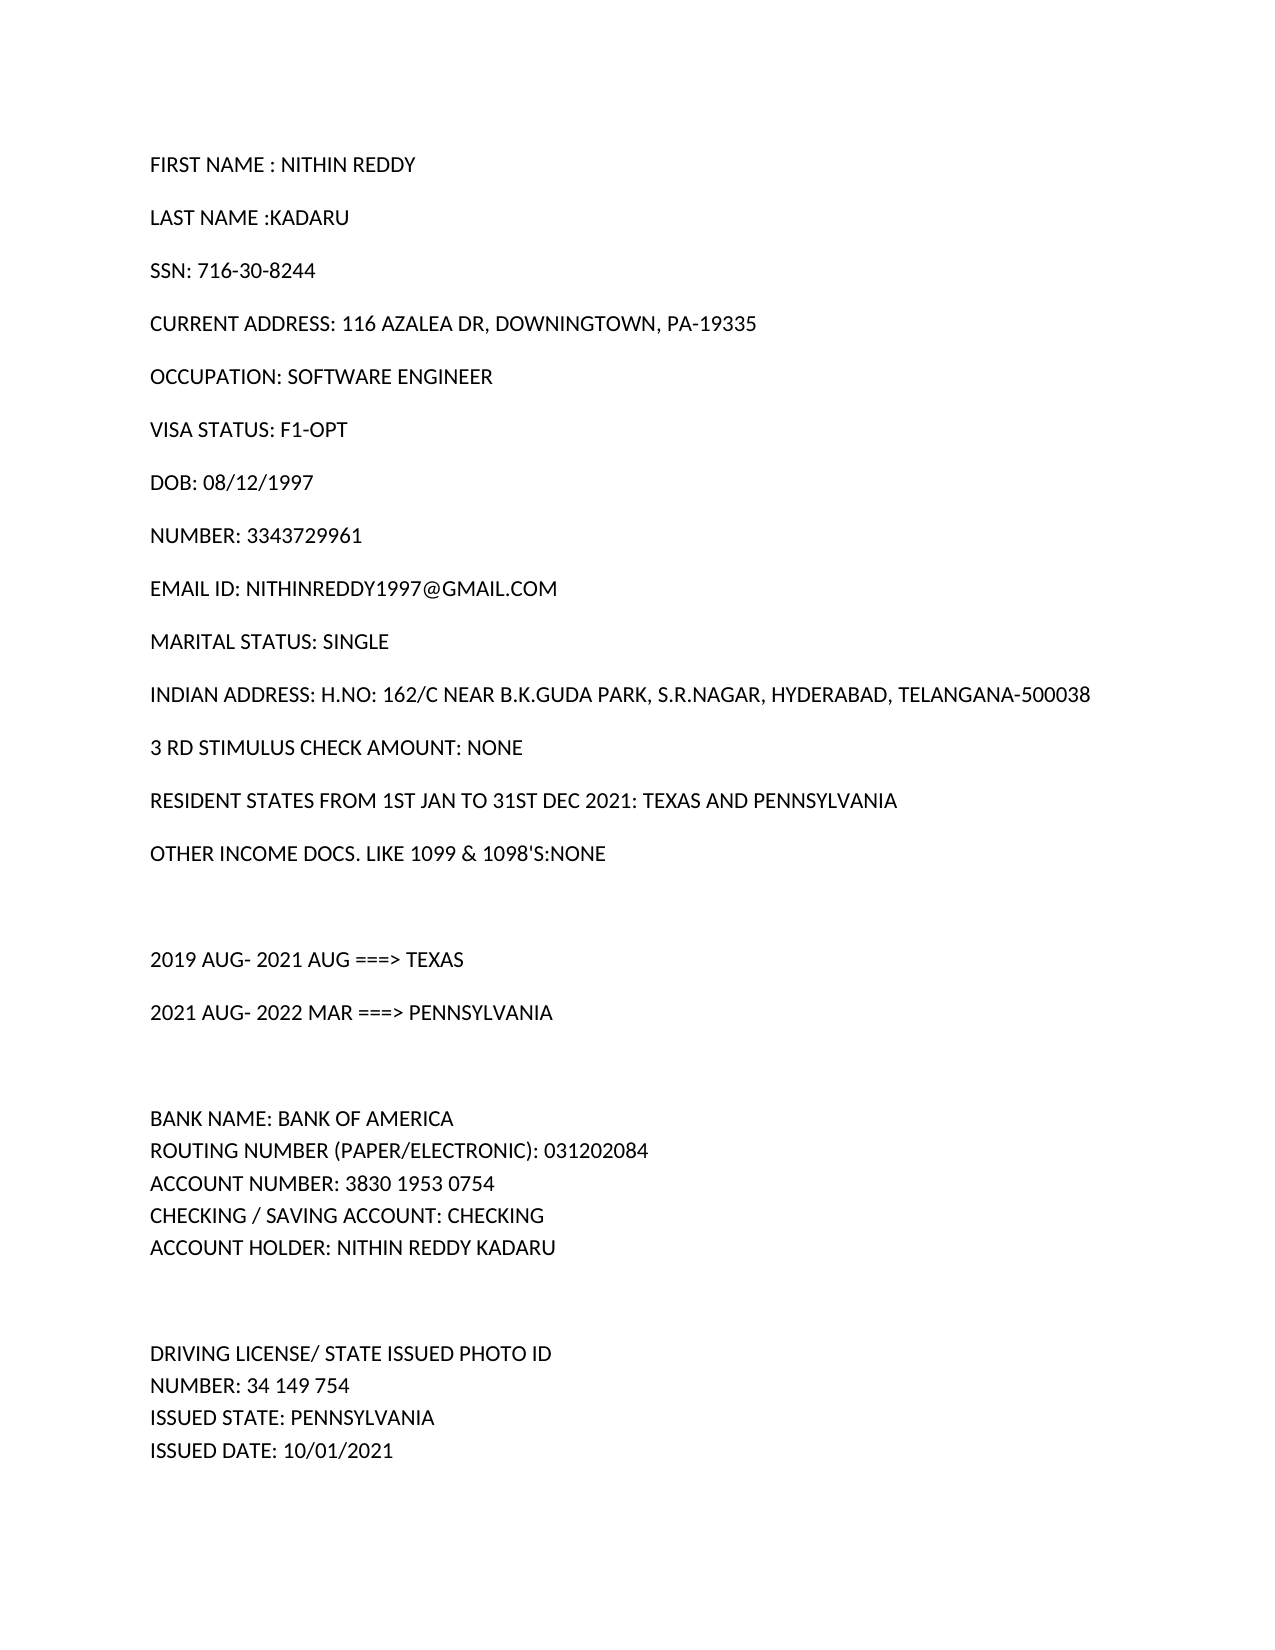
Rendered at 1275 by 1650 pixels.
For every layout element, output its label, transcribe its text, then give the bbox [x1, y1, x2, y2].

text DOB: 08/12/1997 [150, 468, 1125, 496]
text FIRST NAME : NITHIN REDDY [150, 150, 1125, 178]
text OTHER INCOME DOCS. LIKE 1099 & 1098'S:NONE [150, 839, 1125, 867]
text OCCUPATION: SOFTWARE ENGINEER [150, 362, 1125, 390]
text RESIDENT STATES FROM 1ST JAN TO 31ST DEC 2021: TEXAS AND PENNSYLVANIA [150, 786, 1125, 814]
text LAST NAME :KADARU [150, 203, 1125, 231]
text BANK NAME: BANK OF AMERICA ROUTING NUMBER (PAPER/ELECTRONIC): 031202084 ACCOUNT NUMBER: 3830 1953 0754 CHECKING / SAVING ACCOUNT: CHECKING ACCOUNT HOLDER: NITHIN REDDY KADARU [150, 1104, 1125, 1261]
text 2019 AUG- 2021 AUG ===> TEXAS [150, 945, 1125, 973]
text VISA STATUS: F1-OPT [150, 415, 1125, 443]
text EMAIL ID: NITHINREDDY1997@GMAIL.COM [150, 574, 1125, 602]
text 2021 AUG- 2022 MAR ===> PENNSYLVANIA [150, 998, 1125, 1026]
text MARITAL STATUS: SINGLE [150, 627, 1125, 655]
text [150, 1339, 1125, 1464]
text INDIAN ADDRESS: H.NO: 162/C NEAR B.K.GUDA PARK, S.R.NAGAR, HYDERABAD, TELANGANA-500038 [150, 680, 1125, 708]
text CURRENT ADDRESS: 116 AZALEA DR, DOWNINGTOWN, PA-19335 [150, 309, 1125, 337]
text 3 RD STIMULUS CHECK AMOUNT: NONE [150, 733, 1125, 761]
text SSN: 716-30-8244 [150, 256, 1125, 284]
text NUMBER: 3343729961 [150, 521, 1125, 549]
